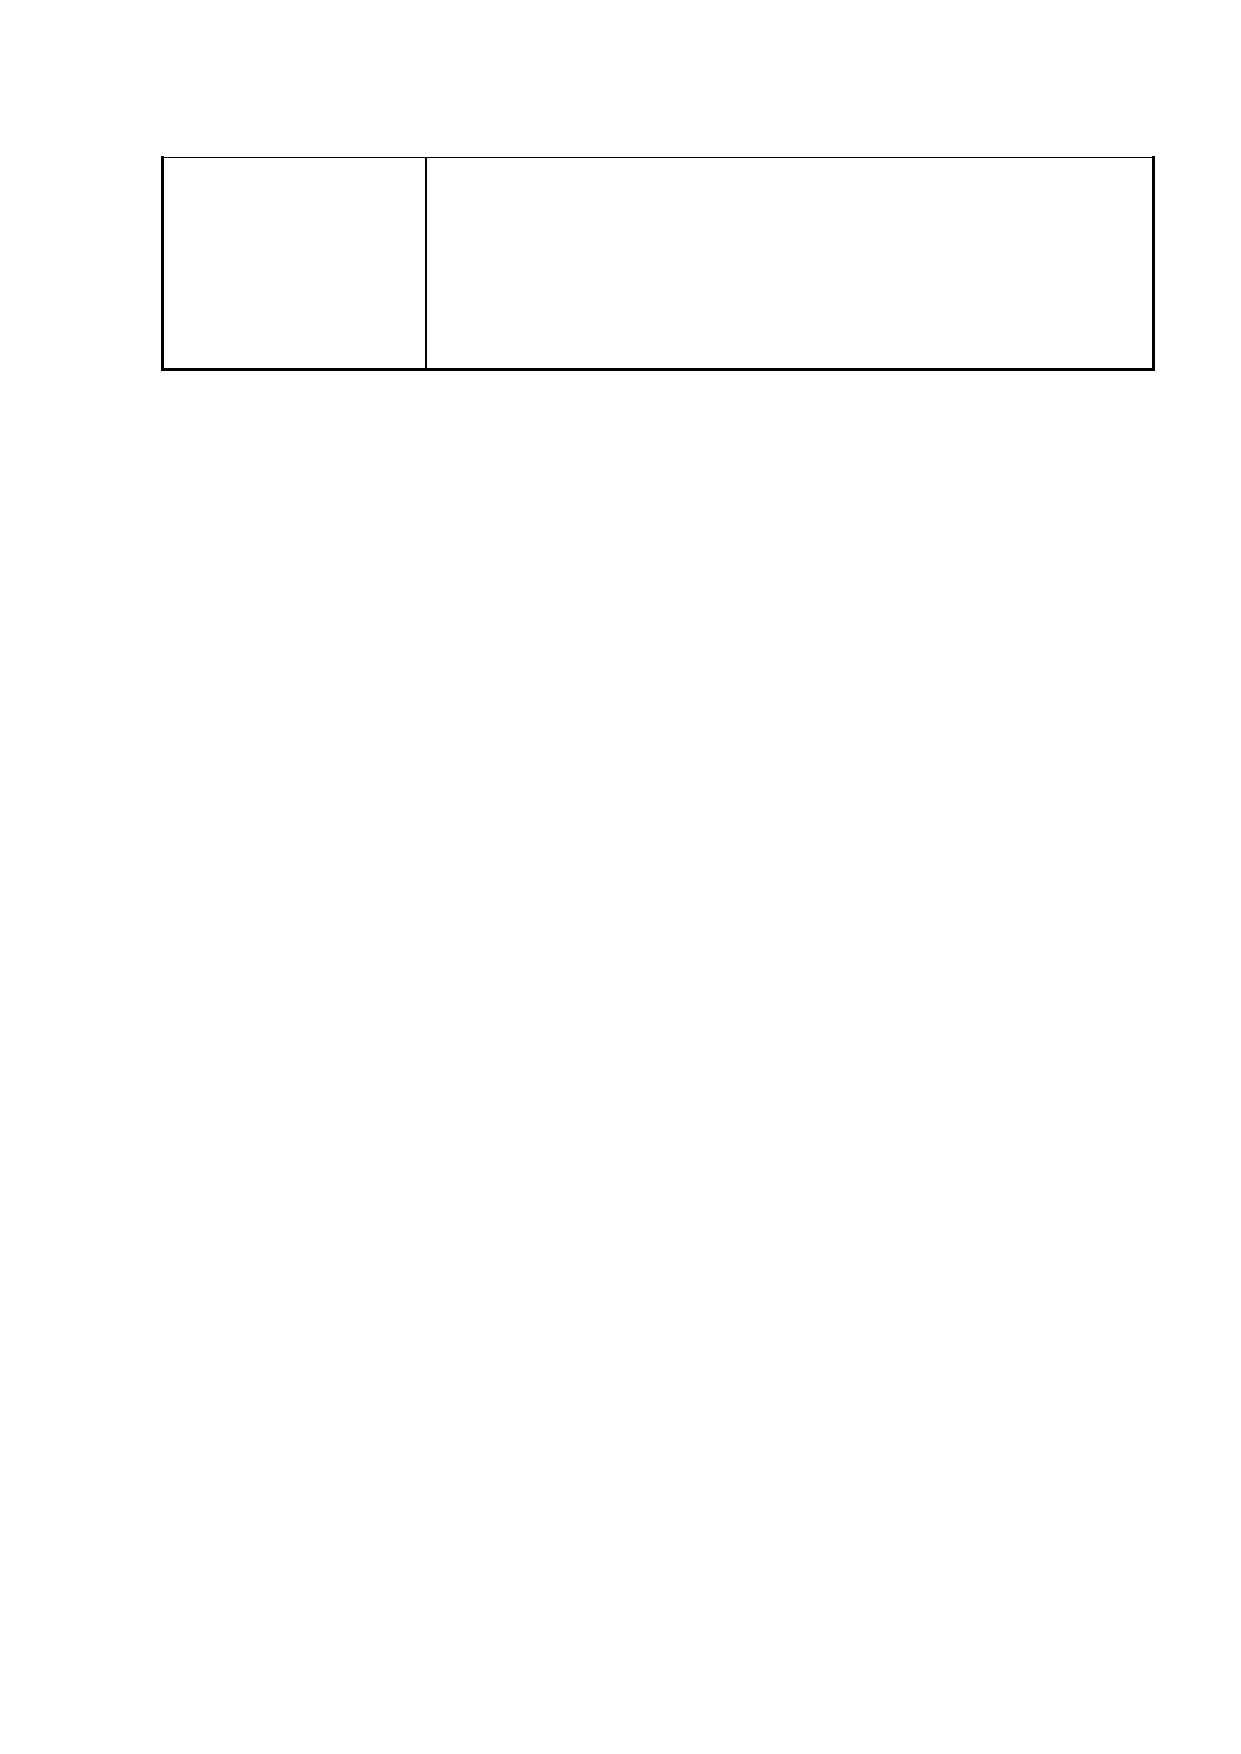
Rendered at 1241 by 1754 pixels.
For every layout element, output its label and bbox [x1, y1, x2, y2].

table_cell [427, 158, 1152, 368]
table_cell [164, 158, 425, 368]
